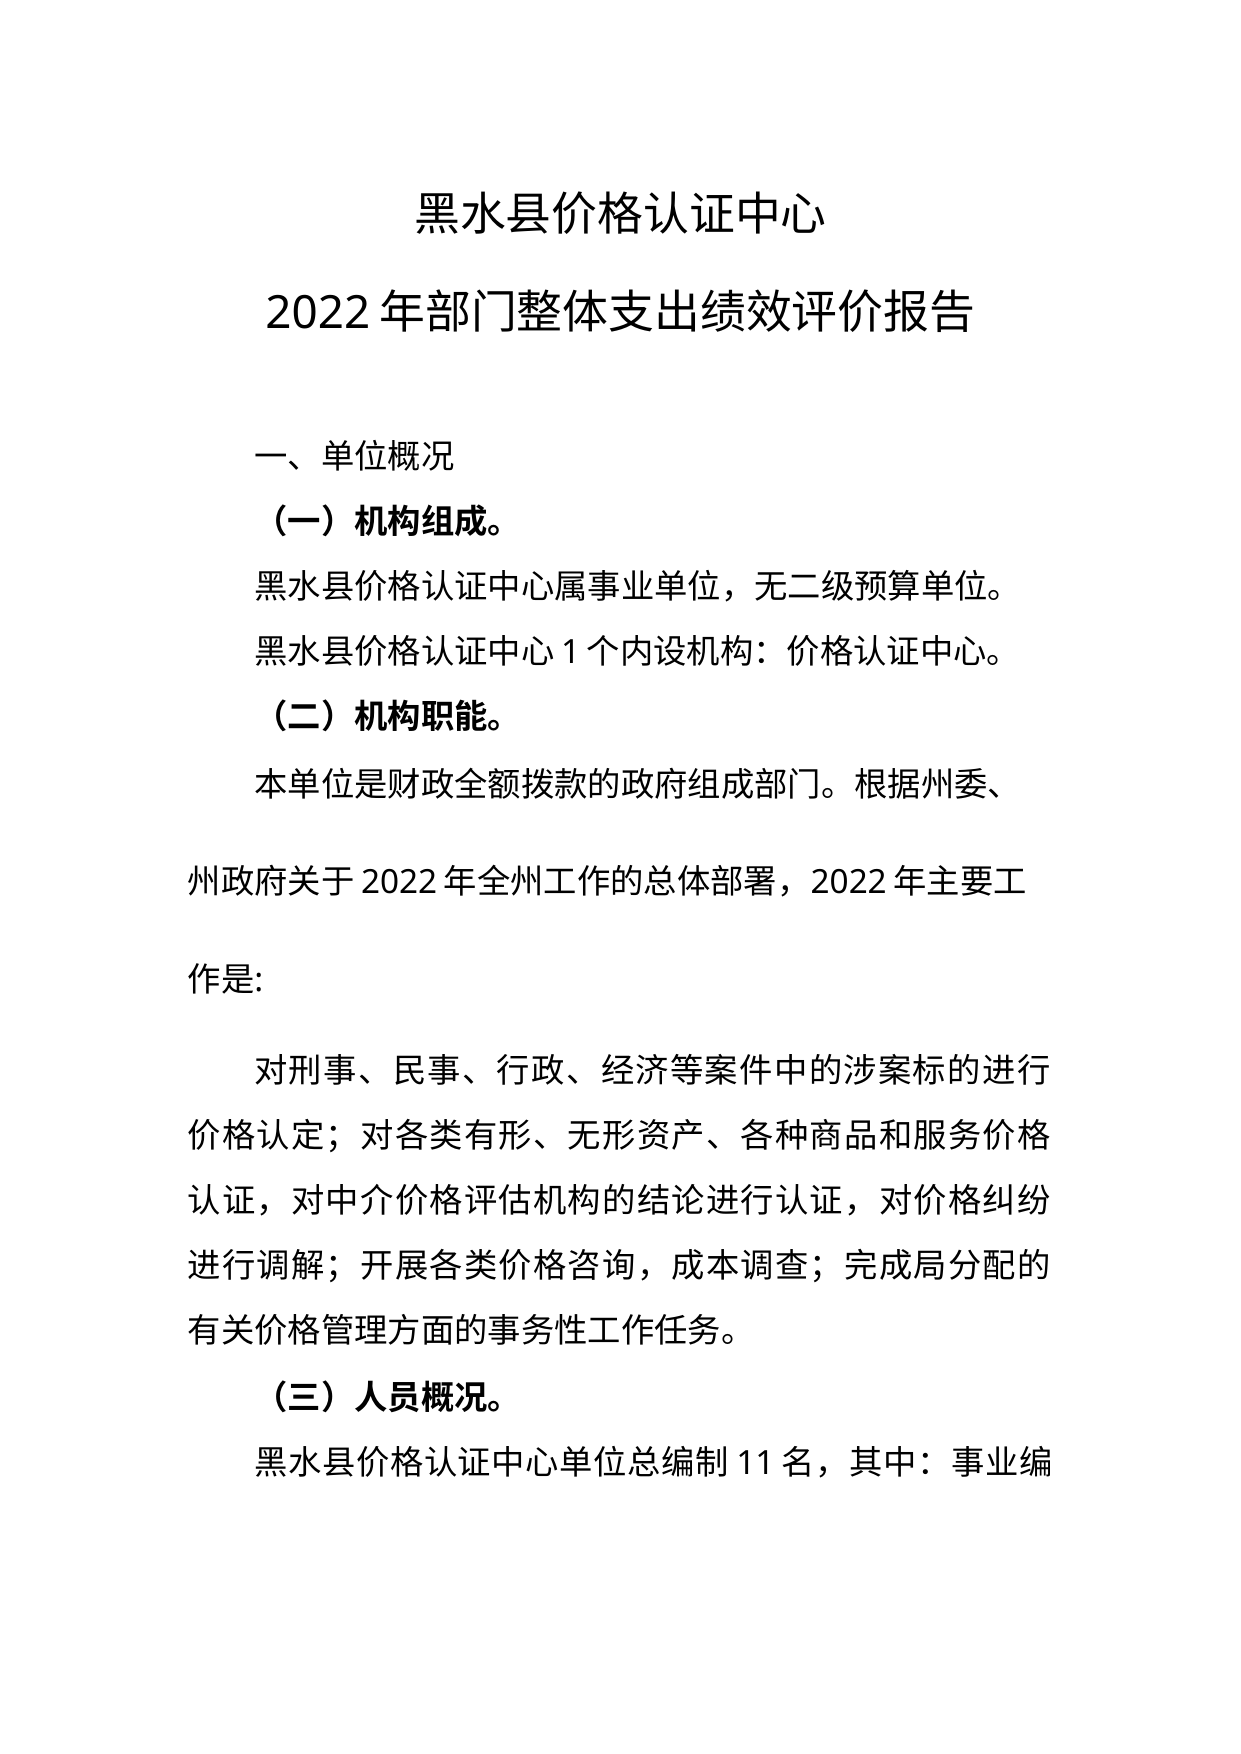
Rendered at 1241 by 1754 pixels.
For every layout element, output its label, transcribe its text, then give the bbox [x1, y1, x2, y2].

text 本单位是财政全额拨款的政府组成部门。根据州委、州政府关于2022年全州工作的总体部署，2022年主要工作是: [179, 747, 1061, 1011]
text 2022年部门整体支出绩效评价报告 [187, 259, 1053, 357]
text （三）人员概况。 [187, 1362, 1053, 1427]
text 黑水县价格认证中心 [187, 162, 1053, 259]
text 一、单位概况 [187, 422, 1053, 487]
list 机构职能。 [187, 682, 1053, 747]
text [187, 1427, 1053, 1545]
text 黑水县价格认证中心1个内设机构：价格认证中心。 [187, 617, 1053, 682]
text （一）机构组成。 [187, 487, 1053, 552]
text 对刑事、民事、行政、经济等案件中的涉案标的进行价格认定；对各类有形、无形资产、各种商品和服务价格认证，对中介价格评估机构的结论进行认证，对价格纠纷进行调解；开展各类价格咨询，成本调查；完成局分配的有关价格管理方面的事务性工作任务。 [179, 1035, 1061, 1362]
text 黑水县价格认证中心属事业单位，无二级预算单位。 [187, 552, 1053, 617]
